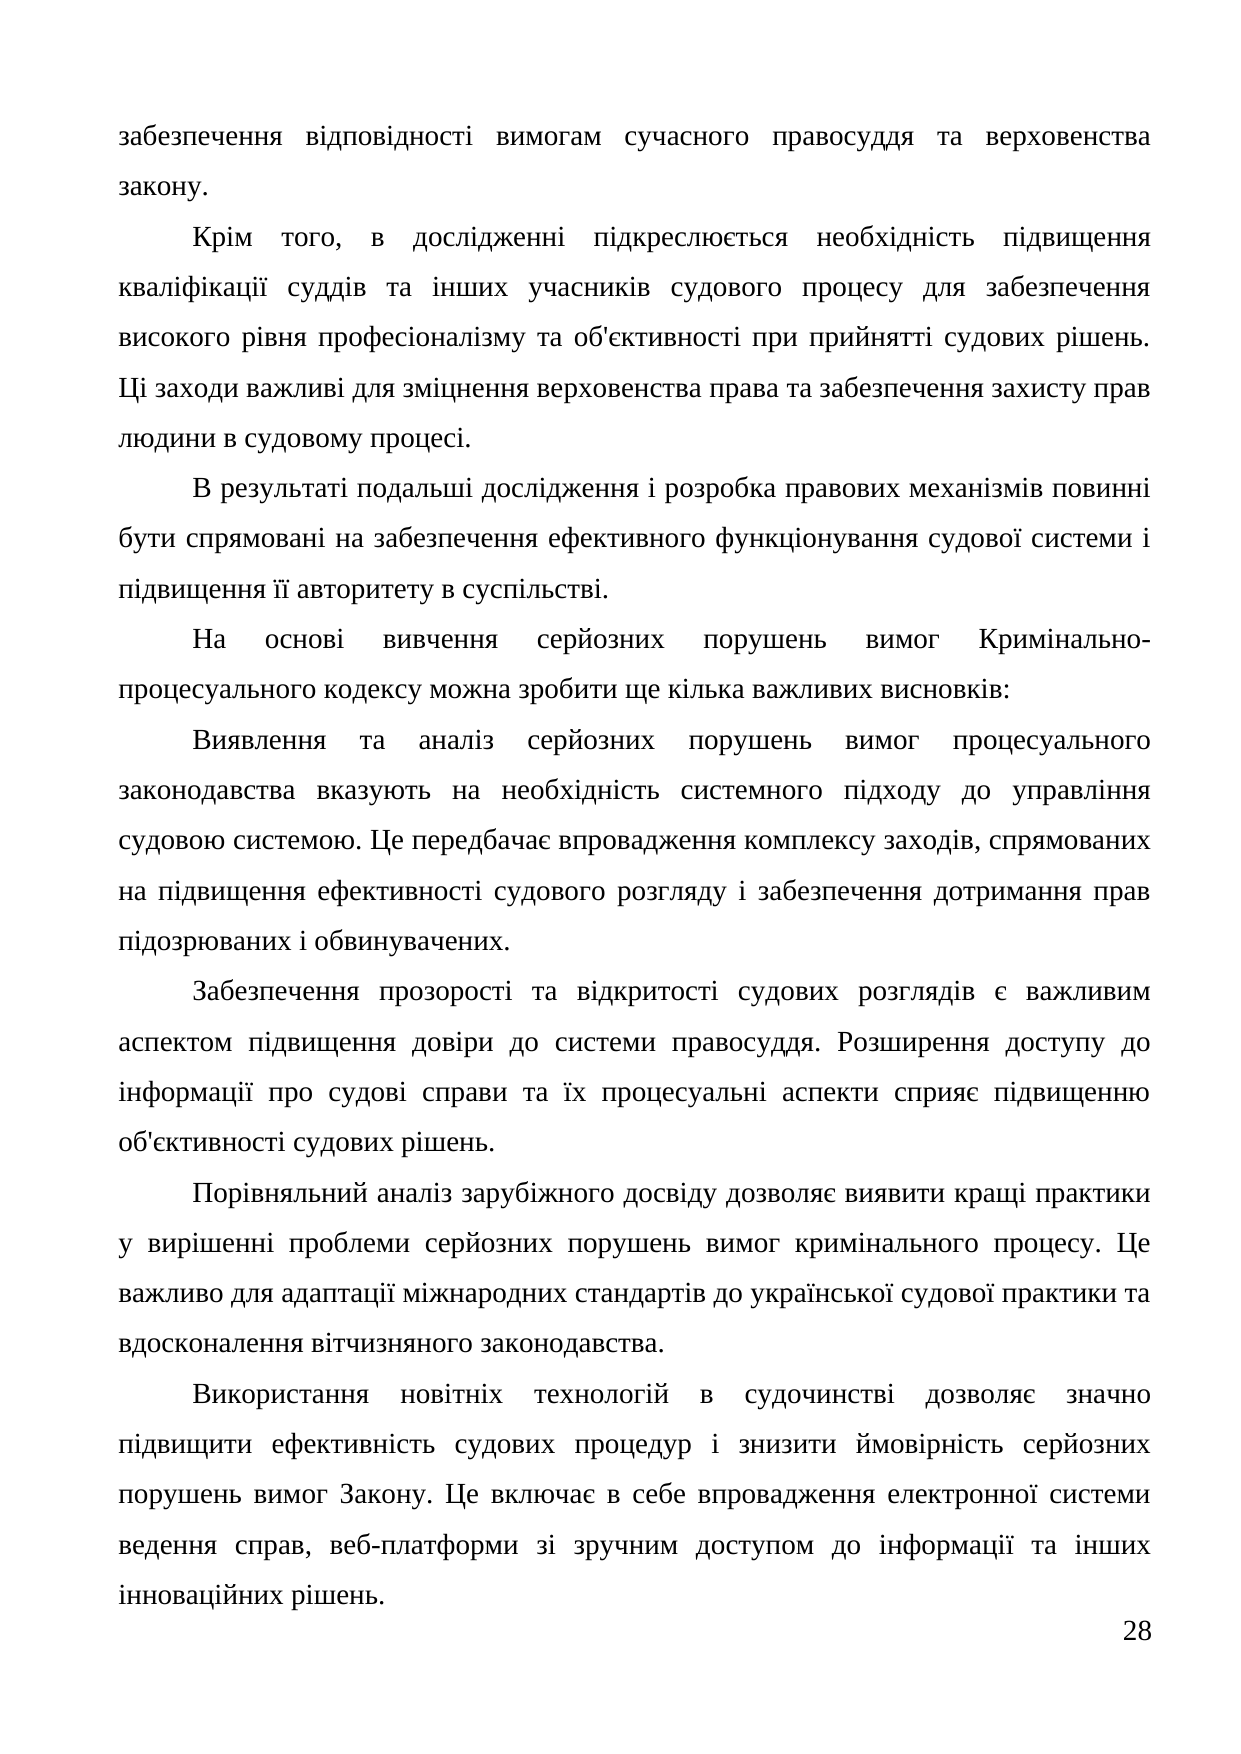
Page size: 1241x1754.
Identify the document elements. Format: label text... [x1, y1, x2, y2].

text Виявлення та аналіз серйозних порушень вимог процесуального законодавства вказують на необхідність системного підходу до управління судовою системою. Це передбачає впровадження комплексу заходів, спрямованих на підвищення ефективності судового розгляду і забезпечення дотримання прав підозрюваних і обвинувачених. [118, 722, 1152, 957]
text Крім того, в дослідженні підкреслюється необхідність підвищення кваліфікації суддів та інших учасників судового процесу для забезпечення високого рівня професіоналізму та об'єктивності при прийнятті судових рішень. Ці заходи важливі для зміцнення верховенства права та забезпечення захисту прав людини в судовому процесі. [118, 219, 1152, 453]
text В результаті подальші дослідження і розробка правових механізмів повинні бути спрямовані на забезпечення ефективного функціонування судової системи і підвищення її авторитету в суспільстві. [118, 470, 1152, 604]
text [118, 118, 1152, 202]
text На основі вивчення серйозних порушень вимог Кримінально-процесуального кодексу можна зробити ще кілька важливих висновків: [118, 621, 1152, 705]
text Забезпечення прозорості та відкритості судових розглядів є важливим аспектом підвищення довіри до системи правосуддя. Розширення доступу до інформації про судові справи та їх процесуальні аспекти сприяє підвищенню об'єктивності судових рішень. [118, 973, 1152, 1158]
text Використання новітніх технологій в судочинстві дозволяє значно підвищити ефективність судових процедур і знизити ймовірність серйозних порушень вимог Закону. Це включає в себе впровадження електронної системи ведення справ, веб-платформи зі зручним доступом до інформації та інших інноваційних рішень. [118, 1376, 1152, 1611]
text Порівняльний аналіз зарубіжного досвіду дозволяє виявити кращі практики у вирішенні проблеми серйозних порушень вимог кримінального процесу. Це важливо для адаптації міжнародних стандартів до української судової практики та вдосконалення вітчизняного законодавства. [118, 1175, 1152, 1359]
